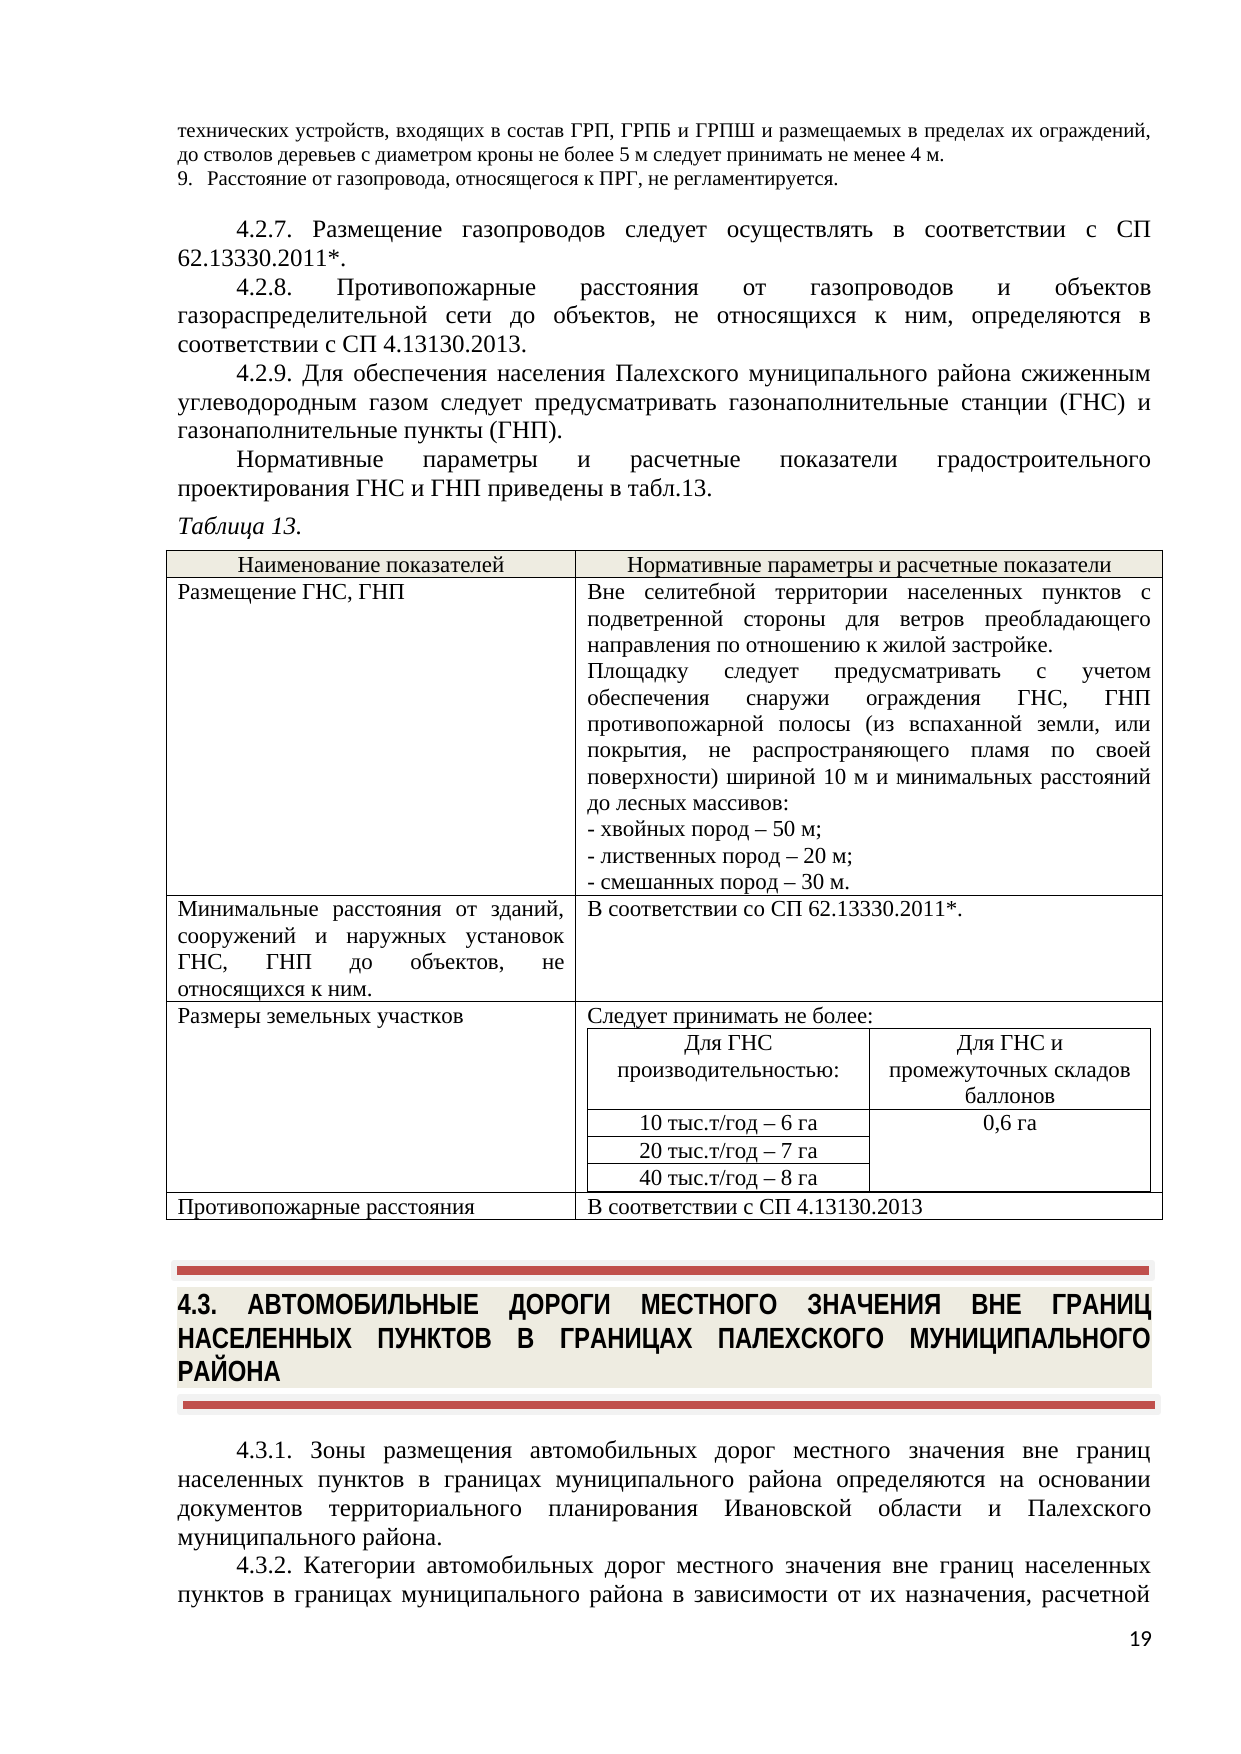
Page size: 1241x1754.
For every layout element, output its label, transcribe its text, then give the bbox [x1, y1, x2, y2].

table_header Наименование показателей [167, 551, 575, 577]
table_cell В соответствии с СП 4.13130.2013 [576, 1193, 1162, 1219]
table_cell Противопожарные расстояния [167, 1193, 575, 1219]
table_cell Минимальные расстояния от зданий, сооружений и наружных установок ГНС, ГНП до объектов, не относящихся к ним. [167, 896, 575, 1001]
table_cell Вне селитебной территории населенных пунктов с подветренной стороны для ветров преобладающего направления по отношению к жилой застройке. Площадку следует предусматривать с учетом обеспечения снаружи ограждения ГНС, ГНП противопожарной полосы (из вспаханной земли, или покрытия, не распространяющего пламя по своей поверхности) шириной 10 м и минимальных расстояний до лесных массивов: - хвойных пород – 50 м; - лиственных пород – 20 м; - смешанных пород – 30 м. [576, 578, 1162, 894]
table_header Нормативные параметры и расчетные показатели [576, 551, 1162, 577]
list 4.2.9. Для обеспечения населения Палехского муниципального района сжиженным углеводородным газом следует предусматривать газонаполнительные станции (ГНС) и газонаполнительные пункты (ГНП). [177, 358, 1152, 444]
list 4.2.7. Размещение газопроводов следует осуществлять в соответствии с СП 62.13330.2011*. [177, 214, 1152, 272]
text Таблица 13. [177, 511, 1152, 540]
text 4.3. АВТОМОБИЛЬНЫЕ ДОРОГИ МЕСТНОГО ЗНАЧЕНИЯ ВНЕ ГРАНИЦ НАСЕЛЕННЫХ ПУНКТОВ В ГРАНИЦАХ ПАЛЕХСКОГО МУНИЦИПАЛЬНОГО РАЙОНА [177, 1287, 1152, 1388]
table_cell В соответствии со СП 62.13330.2011*. [576, 896, 1162, 1001]
text 4.3.1. Зоны размещения автомобильных дорог местного значения вне границ населенных пунктов в границах муниципального района определяются на основании документов территориального планирования Ивановской области и Палехского муниципального района. [177, 1436, 1152, 1551]
list Нормативные параметры и расчетные показатели градостроительного проектирования ГНС и ГНП приведены в табл.13. [177, 444, 1152, 502]
table_cell Размещение ГНС, ГНП [167, 578, 575, 894]
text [177, 1551, 1152, 1608]
list Расстояние от газопровода, относящегося к ПРГ, не регламентируется. [177, 166, 1152, 190]
table_cell Следует принимать не более: [576, 1002, 1162, 1192]
list 4.2.8. Противопожарные расстояния от газопроводов и объектов газораспределительной сети до объектов, не относящихся к ним, определяются в соответствии с СП 4.13130.2013. [177, 272, 1152, 358]
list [177, 118, 1152, 166]
table_cell Размеры земельных участков [167, 1002, 575, 1192]
